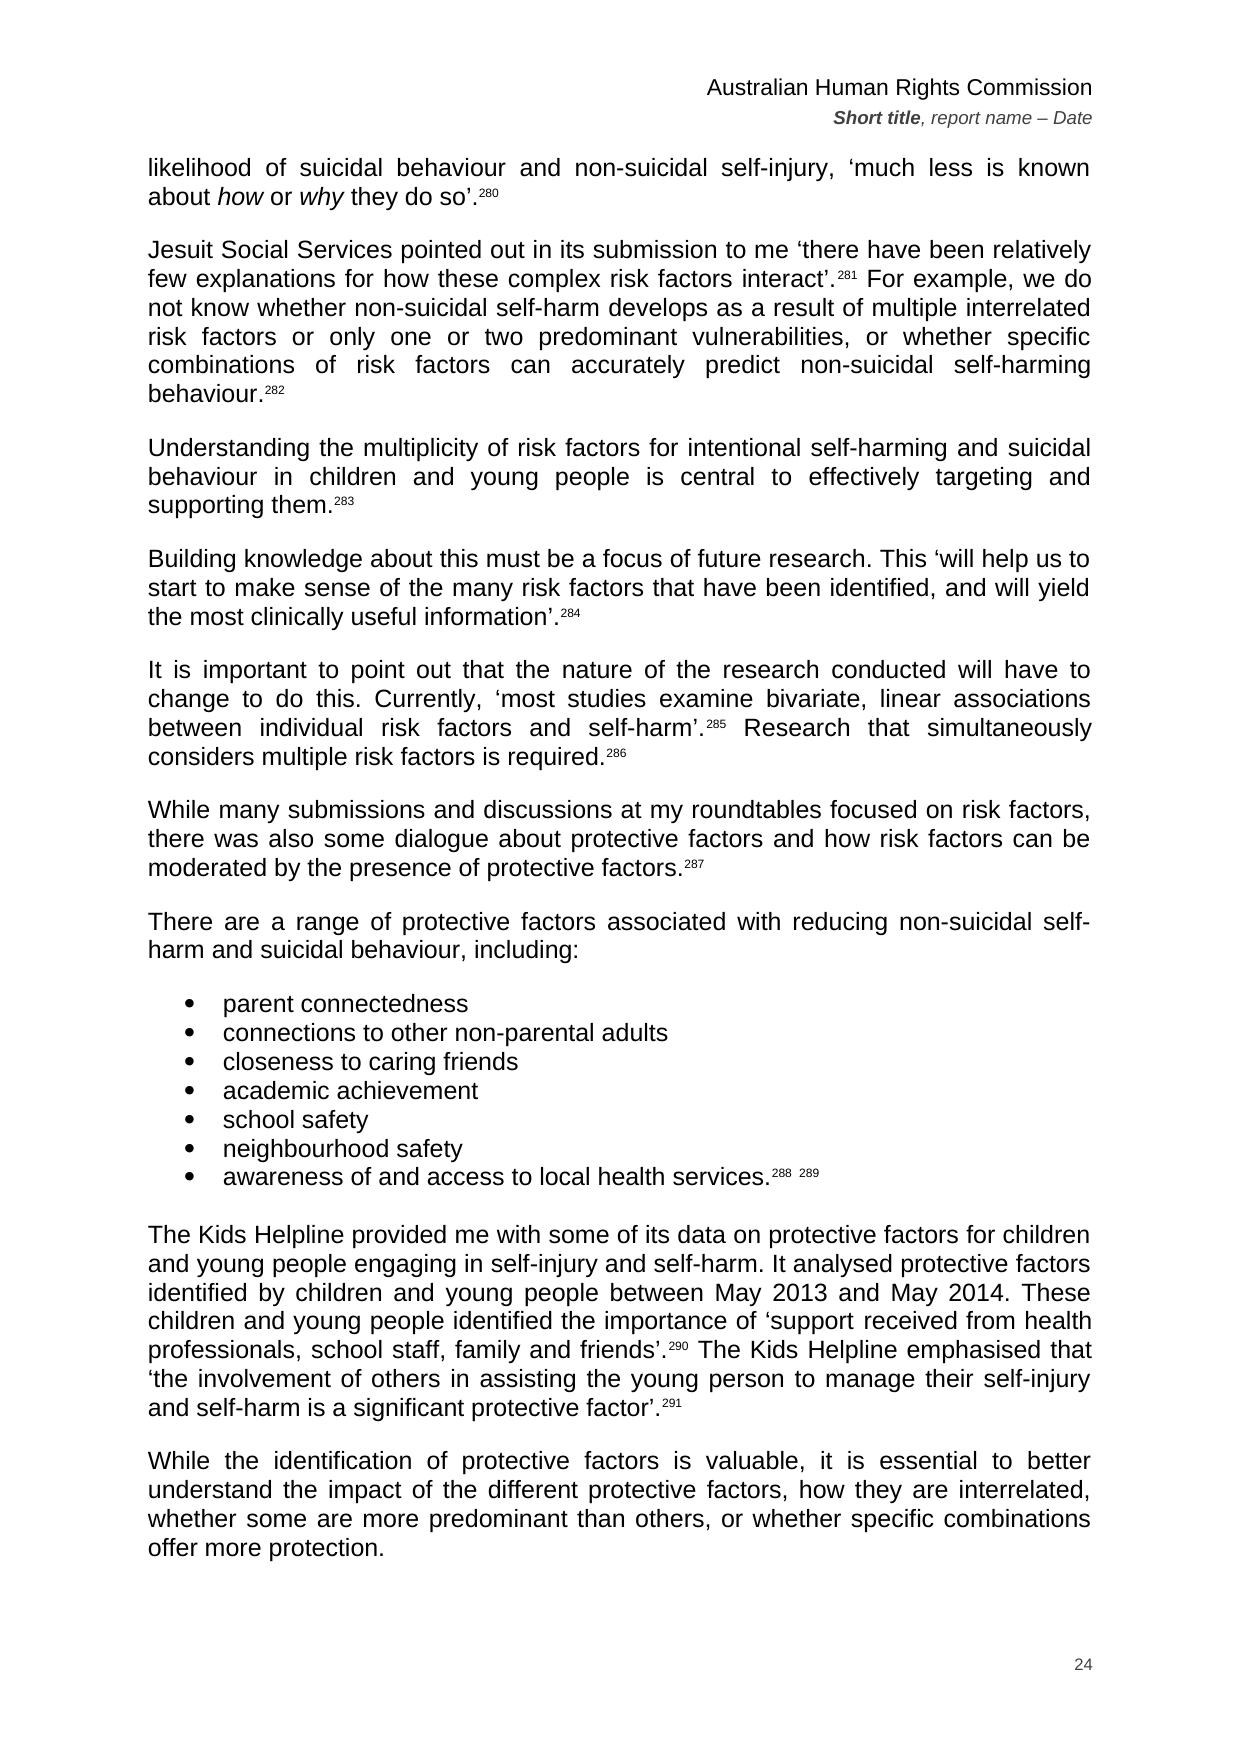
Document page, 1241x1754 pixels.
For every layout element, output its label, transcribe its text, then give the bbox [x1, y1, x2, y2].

list school safety [185, 1105, 1092, 1133]
text The Kids Helpline provided me with some of its data on protective factors for children and young people engaging in self-injury and self-harm. It analysed protective factors identified by children and young people between May 2013 and May 2014. These children and young people identified the importance of ‘support received from health professionals, school staff, family and friends’. The Kids Helpline emphasised that ‘the involvement of others in assisting the young person to manage their self-injury and self-harm is a significant protective factor’. [148, 1191, 1092, 1421]
list closeness to caring friends [185, 1047, 1092, 1076]
text Understanding the multiplicity of risk factors for intentional self-harming and suicidal behaviour in children and young people is central to effectively targeting and supporting them. [148, 433, 1092, 519]
list neighbourhood safety [185, 1133, 1092, 1162]
text Building knowledge about this must be a focus of future research. This ‘will help us to start to make sense of the many risk factors that have been identified, and will yield the most clinically useful information’. [148, 544, 1092, 631]
list connections to other non-parental adults [185, 1018, 1092, 1047]
text There are a range of protective factors associated with reducing non-suicidal self-harm and suicidal behaviour, including: [148, 907, 1092, 964]
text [148, 153, 1092, 211]
text Jesuit Social Services pointed out in its submission to me ‘there have been relatively few explanations for how these complex risk factors interact’. For example, we do not know whether non-suicidal self-harm develops as a result of multiple interrelated risk factors or only one or two predominant vulnerabilities, or whether specific combinations of risk factors can accurately predict non-suicidal self-harming behaviour. [148, 236, 1092, 408]
text It is important to point out that the nature of the research conducted will have to change to do this. Currently, ‘most studies examine bivariate, linear associations between individual risk factors and self-harm’. Research that simultaneously considers multiple risk factors is required. [148, 656, 1092, 771]
list academic achievement [185, 1076, 1092, 1105]
list parent connectedness [185, 989, 1092, 1018]
text While many submissions and discussions at my roundtables focused on risk factors, there was also some dialogue about protective factors and how risk factors can be moderated by the presence of protective factors. [148, 796, 1092, 882]
text While the identification of protective factors is valuable, it is essential to better understand the impact of the different protective factors, how they are interrelated, whether some are more predominant than others, or whether specific combinations offer more protection. [148, 1446, 1092, 1561]
list awareness of and access to local health services. [185, 1162, 1092, 1191]
